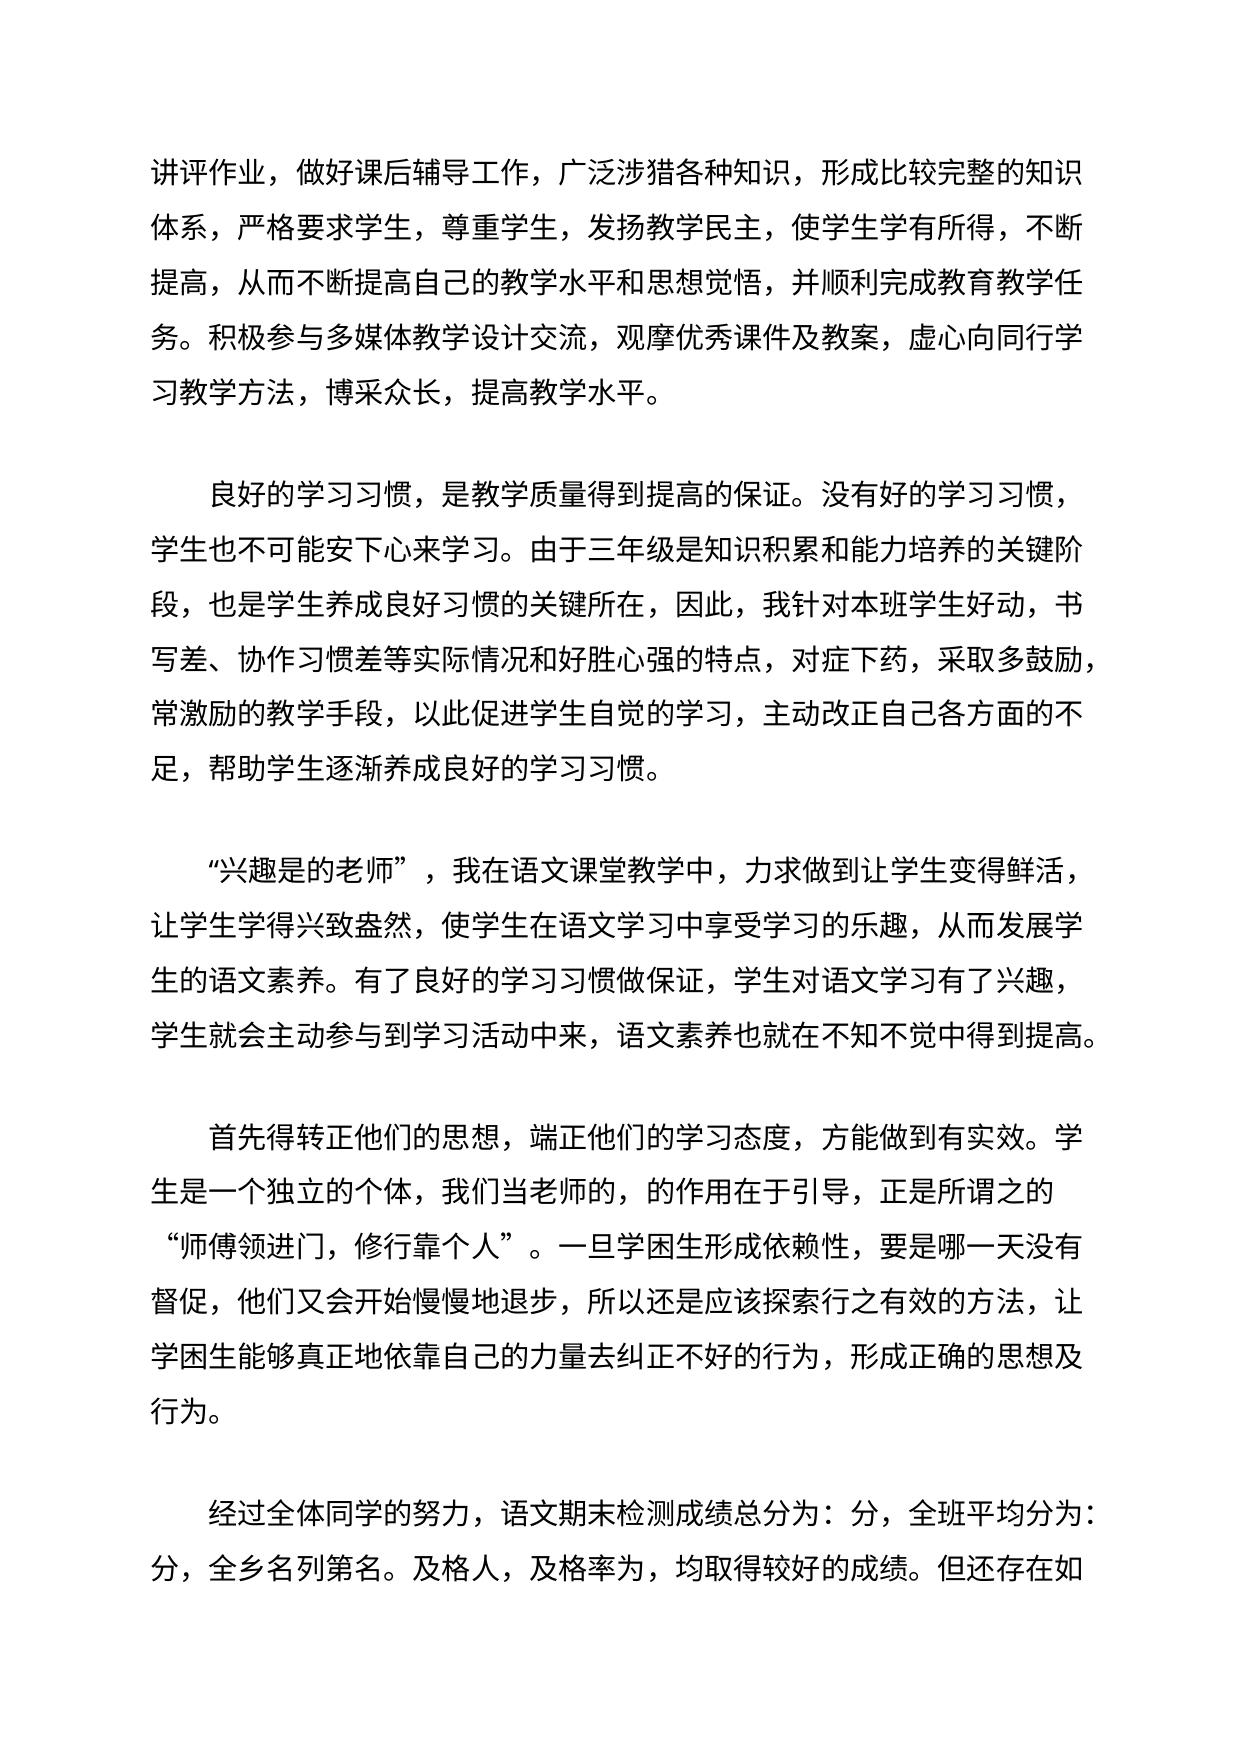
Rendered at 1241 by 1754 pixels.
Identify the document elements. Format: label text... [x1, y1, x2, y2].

text 首先得转正他们的思想，端正他们的学习态度，方能做到有实效。学生是一个独立的个体，我们当老师的，的作用在于引导，正是所谓之的“师傅领进门，修行靠个人”。一旦学困生形成依赖性，要是哪一天没有督促，他们又会开始慢慢地退步，所以还是应该探索行之有效的方法，让学困生能够真正地依靠自己的力量去纠正不好的行为，形成正确的思想及行为。 [150, 1114, 1090, 1431]
text “兴趣是的老师”，我在语文课堂教学中，力求做到让学生变得鲜活，让学生学得兴致盎然，使学生在语文学习中享受学习的乐趣，从而发展学生的语文素养。有了良好的学习习惯做保证，学生对语文学习有了兴趣，学生就会主动参与到学习活动中来，语文素养也就在不知不觉中得到提高。 [150, 848, 1090, 1055]
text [150, 150, 1090, 412]
text 良好的学习习惯，是教学质量得到提高的保证。没有好的学习习惯，学生也不可能安下心来学习。由于三年级是知识积累和能力培养的关键阶段，也是学生养成良好习惯的关键所在，因此，我针对本班学生好动，书写差、协作习惯差等实际情况和好胜心强的特点，对症下药，采取多鼓励，常激励的教学手段，以此促进学生自觉的学习，主动改正自己各方面的不足，帮助学生逐渐养成良好的学习习惯。 [150, 471, 1090, 788]
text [150, 1490, 1090, 1588]
